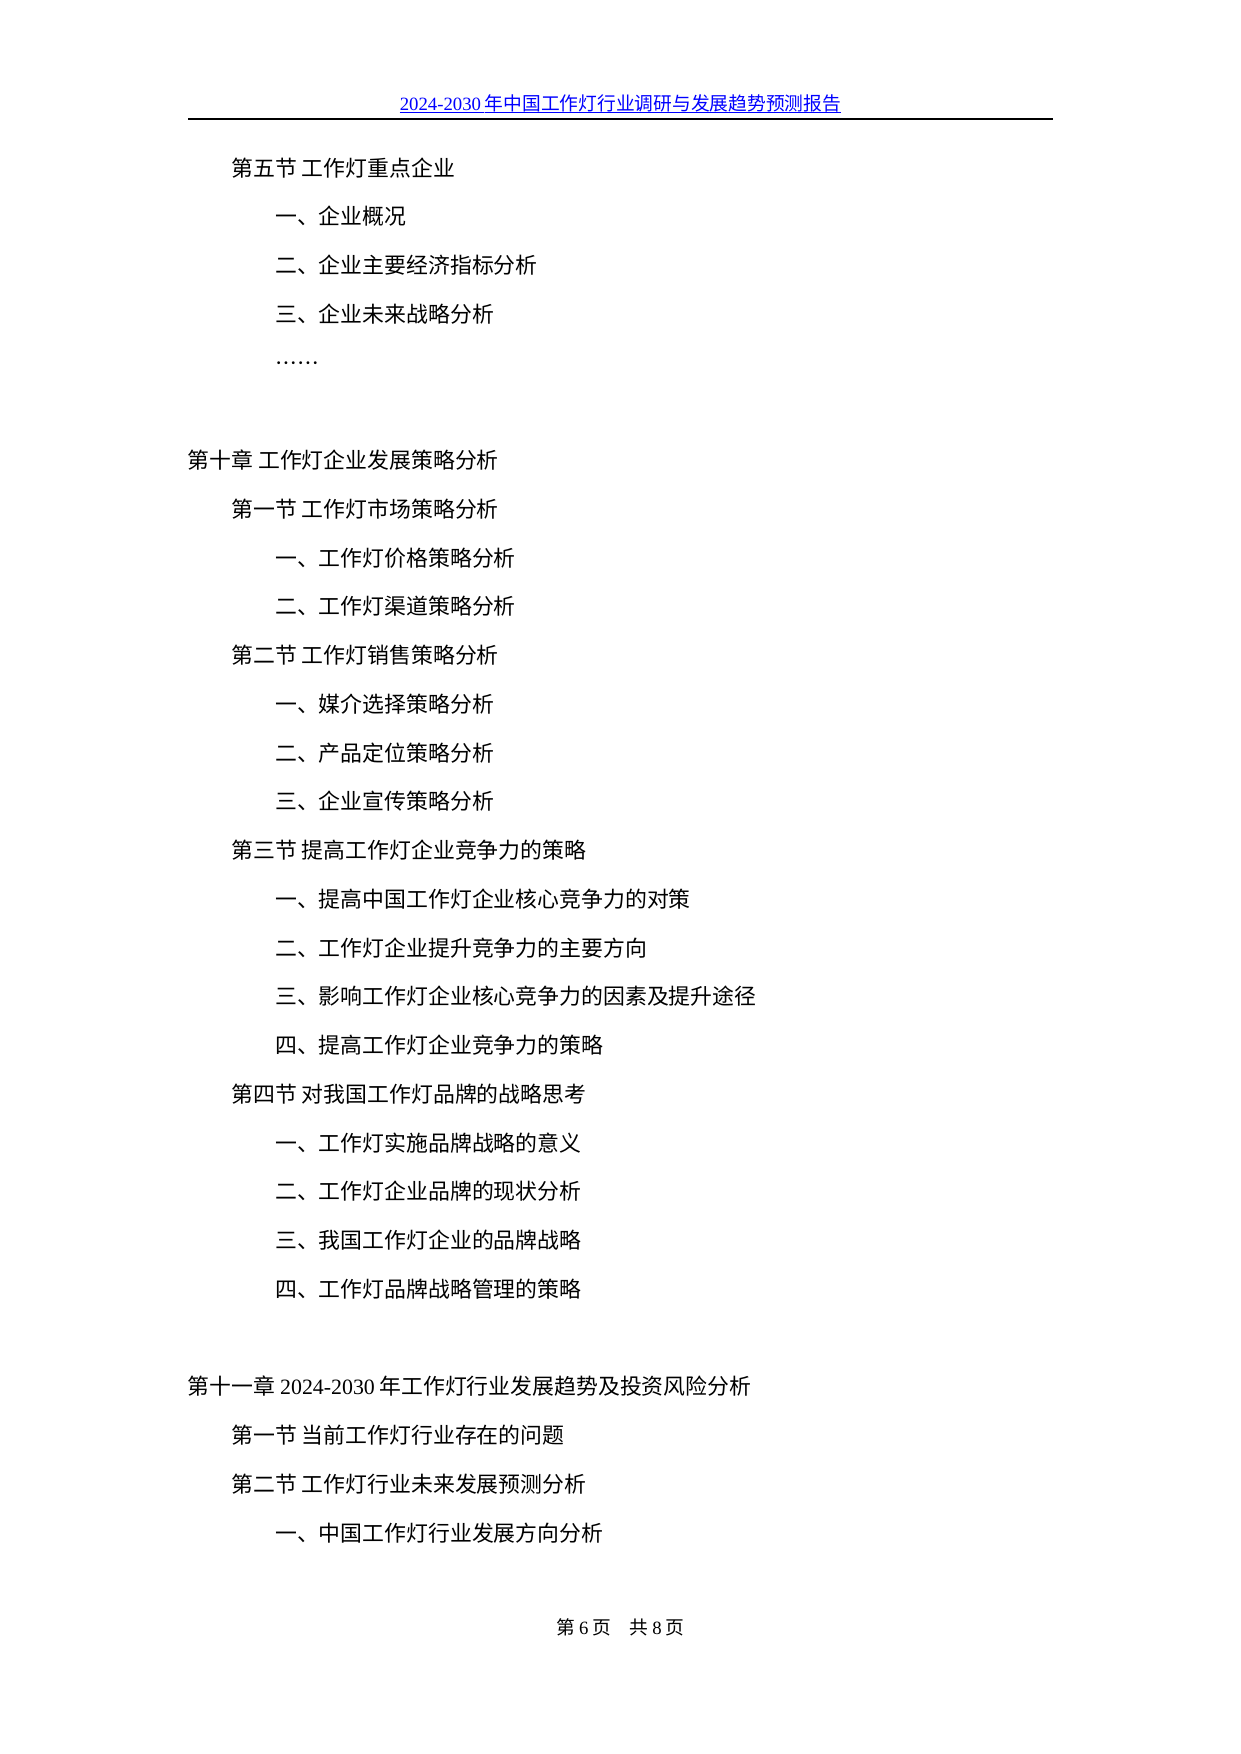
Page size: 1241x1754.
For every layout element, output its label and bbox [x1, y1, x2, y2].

text [187, 150, 1053, 1548]
